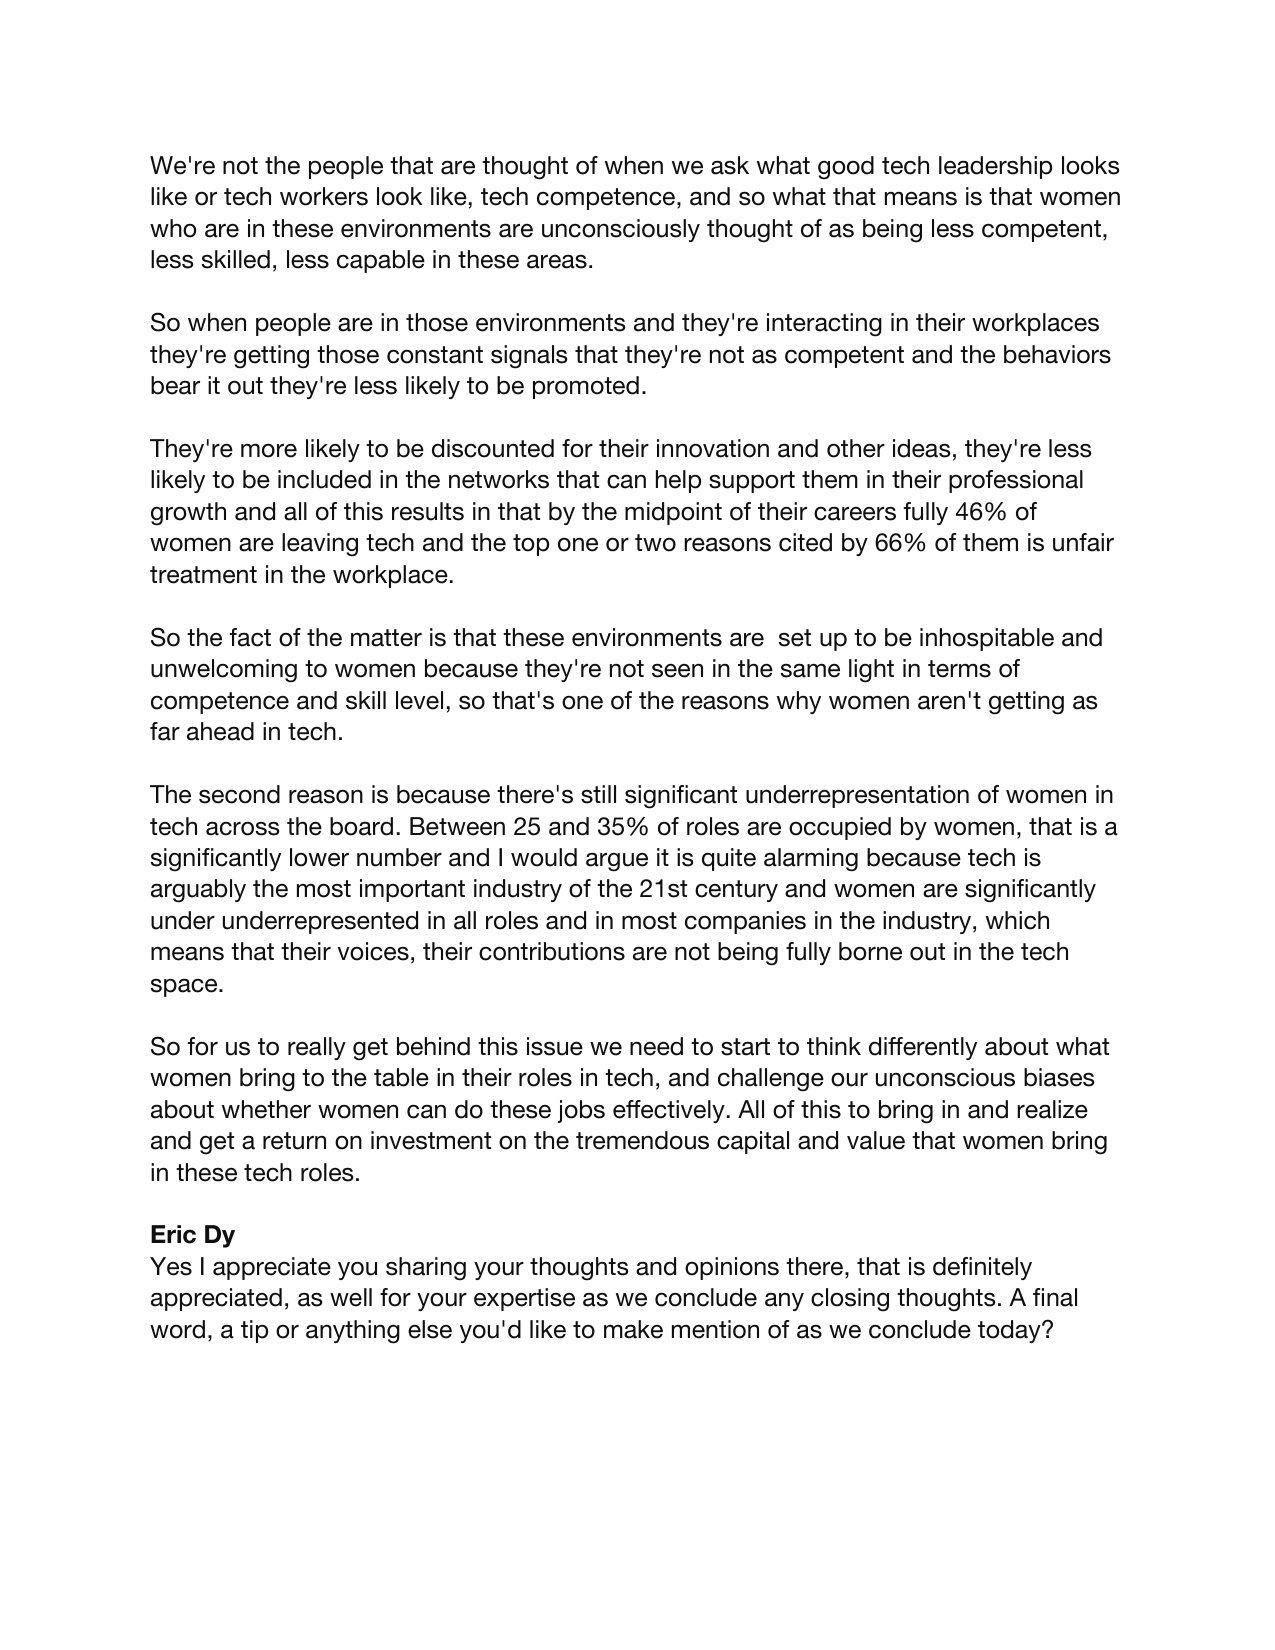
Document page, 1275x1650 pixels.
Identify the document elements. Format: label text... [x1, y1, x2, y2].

text So when people are in those environments and they're interacting in their workplaces they're getting those constant signals that they're not as competent and the behaviors bear it out they're less likely to be promoted. [150, 307, 1125, 402]
text The second reason is because there's still significant underrepresentation of women in tech across the board. Between 25 and 35% of roles are occupied by women, that is a significantly lower number and I would argue it is quite alarming because tech is arguably the most important industry of the 21st century and women are significantly under underrepresented in all roles and in most companies in the industry, which means that their voices, their contributions are not being fully borne out in the tech space. [150, 779, 1125, 999]
text We're not the people that are thought of when we ask what good tech leadership looks like or tech workers look like, tech competence, and so what that means is that women who are in these environments are unconsciously thought of as being less competent, less skilled, less capable in these areas. [150, 150, 1125, 276]
text So for us to really get behind this issue we need to start to think differently about what women bring to the table in their roles in tech, and challenge our unconscious biases about whether women can do these jobs effectively. All of this to bring in and realize and get a return on investment on the tremendous capital and value that women bring in these tech roles. [150, 1031, 1125, 1188]
text Yes I appreciate you sharing your thoughts and opinions there, that is definitely appreciated, as well for your expertise as we conclude any closing thoughts. A final word, a tip or anything else you'd like to make mention of as we conclude today? [150, 1251, 1125, 1345]
text Eric Dy [150, 1219, 1125, 1251]
text So the fact of the matter is that these environments are set up to be inhospitable and unwelcoming to women because they're not seen in the same light in terms of competence and skill level, so that's one of the reasons why women aren't getting as far ahead in tech. [150, 622, 1125, 748]
text They're more likely to be discounted for their innovation and other ideas, they're less likely to be included in the networks that can help support them in their professional growth and all of this results in that by the midpoint of their careers fully 46% of women are leaving tech and the top one or two reasons cited by 66% of them is unfair treatment in the workplace. [150, 433, 1125, 590]
